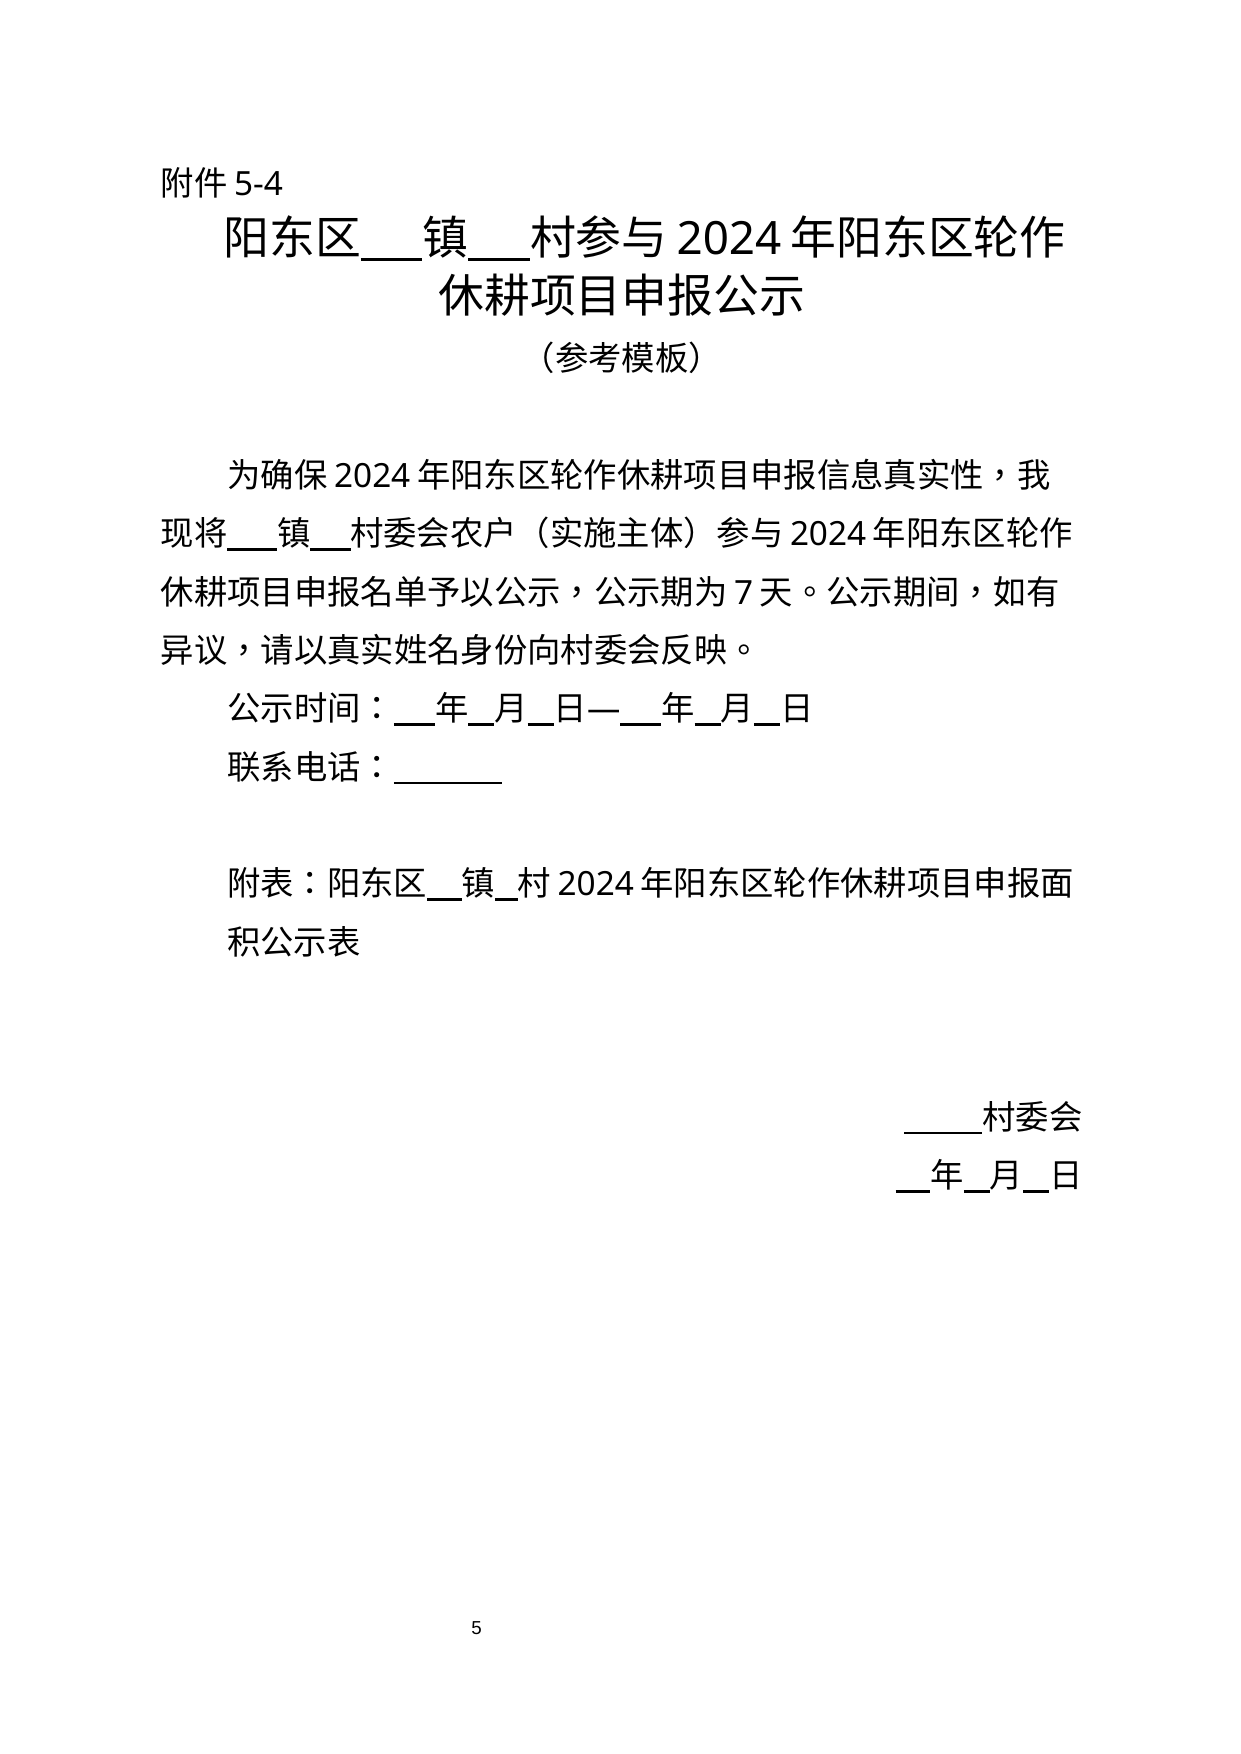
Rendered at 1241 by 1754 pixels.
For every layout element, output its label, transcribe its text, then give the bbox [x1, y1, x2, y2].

text 阳东区 镇 村参与2024年阳东区轮作休耕项目申报公示 [161, 207, 1082, 324]
text 年 月 日 [161, 1141, 1082, 1199]
text 村委会 [161, 1082, 1082, 1141]
text 附件5-4 [161, 149, 1082, 207]
text 附表：阳东区 镇 村2024年阳东区轮作休耕项目申报面积公示表 [227, 849, 1082, 966]
text 为确保2024年阳东区轮作休耕项目申报信息真实性，我现将 镇 村委会农户（实施主体）参与2024年阳东区轮作休耕项目申报名单予以公示，公示期为7天。公示期间，如有异议，请以真实姓名身份向村委会反映。 [161, 441, 1082, 674]
text 公示时间： 年 月 日— 年 月 日 [161, 674, 1082, 732]
text 联系电话： [161, 732, 1082, 791]
text （参考模板） [161, 324, 1082, 382]
